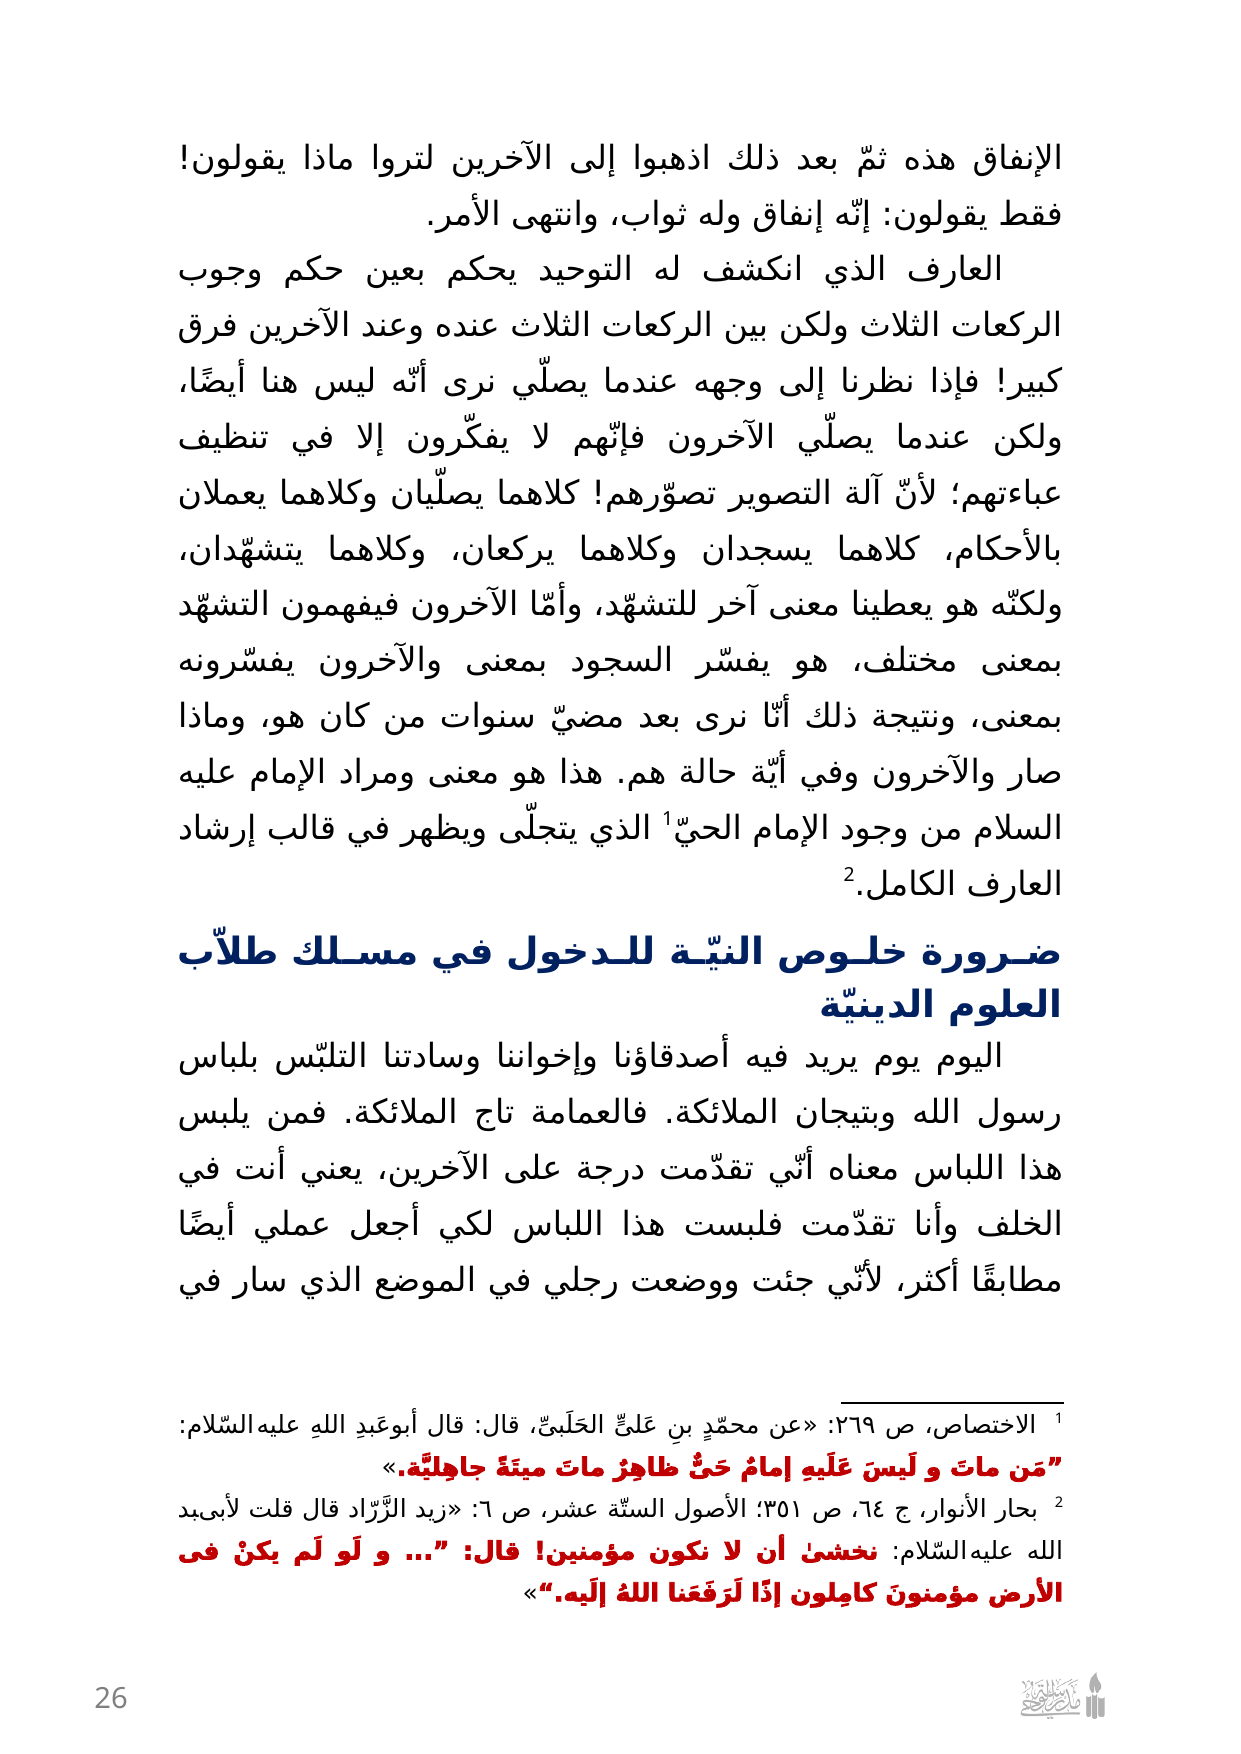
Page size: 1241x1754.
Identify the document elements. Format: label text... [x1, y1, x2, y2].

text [177, 136, 1063, 247]
picture [1020, 1672, 1105, 1719]
text العارف الذي انكشف له التوحيد يحكم بعين حكم وجوب الركعات الثلاث ولكن بين الركعات الثلاث عنده وعند الآخرين فرق كبير! فإذا نظرنا إلى وجهه عندما يصلّي نرى أنّه ليس هنا أيضًا، ولكن عندما يصلّي الآخرون فإنّهم لا يفكّرون إلا في تنظيف عباءتهم؛ لأنّ آلة التصوير تصوّرهم! كلاهما يصلّيان وكلاهما يعملان بالأحكام، كلاهما يسجدان وكلاهما يركعان، وكلاهما يتشهّدان، ولكنّه هو يعطينا معنى آخر للتشهّد، وأمّا الآخرون فيفهمون التشهّد بمعنى مختلف، هو يفسّر السجود بمعنى والآخرون يفسّرونه بمعنى، ونتيجة ذلك أنّا نرى بعد مضيّ سنوات من كان هو، وماذا صار والآخرون وفي أيّة حالة هم. هذا هو معنى ومراد الإمام عليه السلام من وجود الإمام الحيّ الذي يتجلّى ويظهر في قالب إرشاد العارف الكامل. [177, 247, 1063, 917]
title ضرورة خلوص النيّة للدخول في مسلك طلاّب العلوم الدينيّة [177, 930, 1063, 1026]
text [177, 1034, 1063, 1314]
